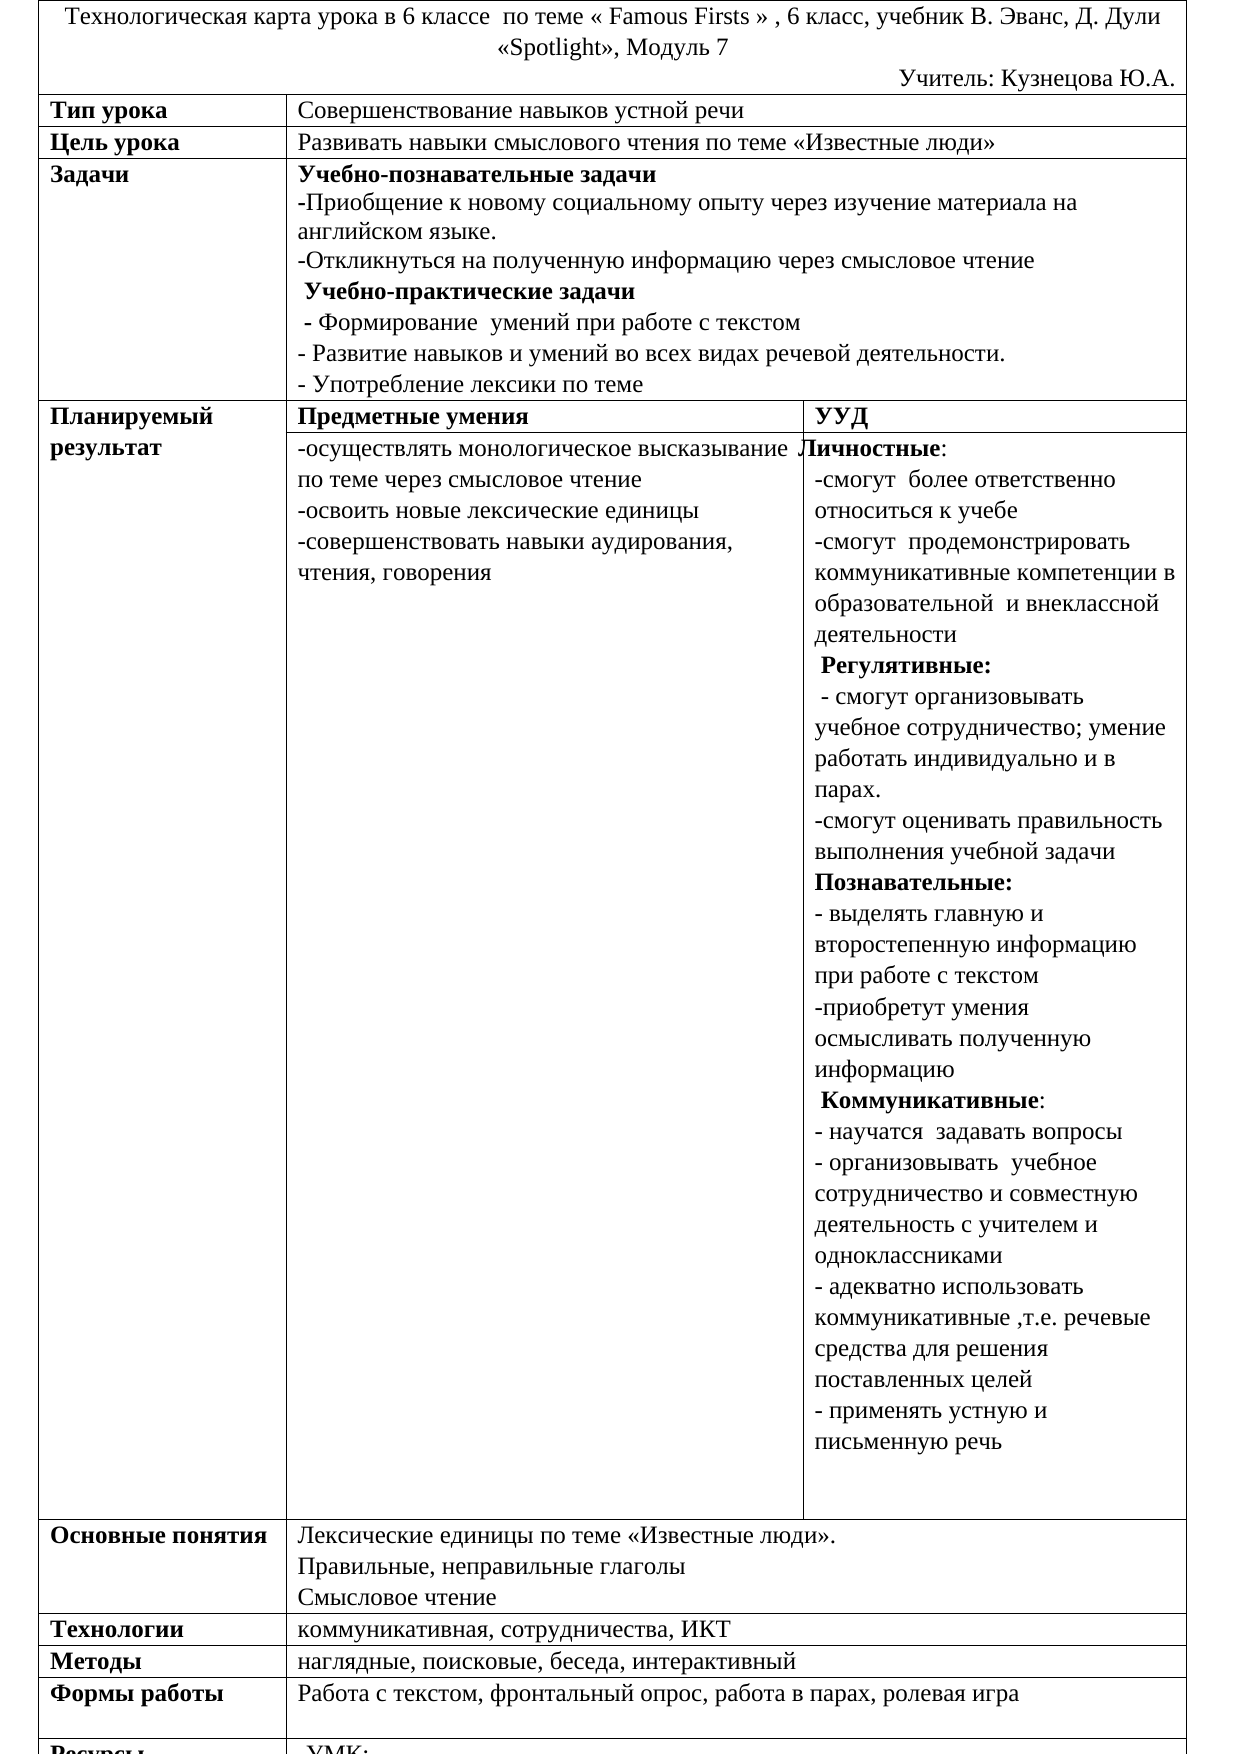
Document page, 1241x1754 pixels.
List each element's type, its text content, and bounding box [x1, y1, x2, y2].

table_cell Тип урока [39, 95, 286, 126]
table_cell Ресурсы [39, 1739, 286, 1754]
table_cell Формы работы [39, 1678, 286, 1738]
table_cell Личностные: -смогут более ответственно относиться к учебе -смогут продемонстрировать коммуникативные компетенции в образовательной и внеклассной деятельности Регулятивные: - смогут организовывать учебное сотрудничество; умение работать индивидуально и в парах. -смогут оценивать правильность выполнения учебной задачи Познавательные: - выделять главную и второстепенную информацию при работе с текстом -приобретут умения осмысливать полученную информацию Коммуникативные: - научатся задавать вопросы - организовывать учебное сотрудничество и совместную деятельность с учителем и одноклассниками - адекватно использовать коммуникативные ,т.е. речевые средства для решения поставленных целей - применять устную и письменную речь [804, 433, 1186, 1519]
table_cell -осуществлять монологическое высказывание по теме через смысловое чтение -освоить новые лексические единицы -совершенствовать навыки аудирования, чтения, говорения [287, 433, 803, 1519]
table_cell Работа с текстом, фронтальный опрос, работа в парах, ролевая игра [287, 1678, 1186, 1738]
table_cell наглядные, поисковые, беседа, интерактивный [287, 1646, 1186, 1677]
table_cell Основные понятия [39, 1520, 286, 1613]
table_cell УУД [804, 401, 1186, 432]
table_cell Планируемый результат [39, 401, 286, 1519]
table_cell Методы [39, 1646, 286, 1677]
table_cell Совершенствование навыков устной речи [287, 95, 1186, 126]
table_cell Развивать навыки смыслового чтения по теме «Известные люди» [287, 127, 1186, 158]
table_cell Технологии [39, 1614, 286, 1645]
table_cell Учебно-познавательные задачи -Приобщение к новому социальному опыту через изучение материала на английском языке. -Откликнуться на полученную информацию через смысловое чтение Учебно-практические задачи - Формирование умений при работе с текстом - Развитие навыков и умений во всех видах речевой деятельности. - Употребление лексики по теме [287, 159, 1186, 400]
table_cell Лексические единицы по теме «Известные люди». Правильные, неправильные глаголы Смысловое чтение [287, 1520, 1186, 1613]
table_cell Предметные умения [287, 401, 803, 432]
table_cell Цель урока [39, 127, 286, 158]
table_cell коммуникативная, сотрудничества, ИКТ [287, 1614, 1186, 1645]
table_header Технологическая карта урока в 6 классе по теме « Famous Firsts » , 6 класс, учебник В. Эванс, Д. Дули «Spotlight», Модуль 7 Учитель: Кузнецова Ю.А. [39, 1, 1186, 94]
table_cell -УМК; - система «Smart Note» - презентация в программе «Power Point» -раздаточный материал [287, 1739, 1186, 1754]
table_cell Задачи [39, 159, 286, 400]
